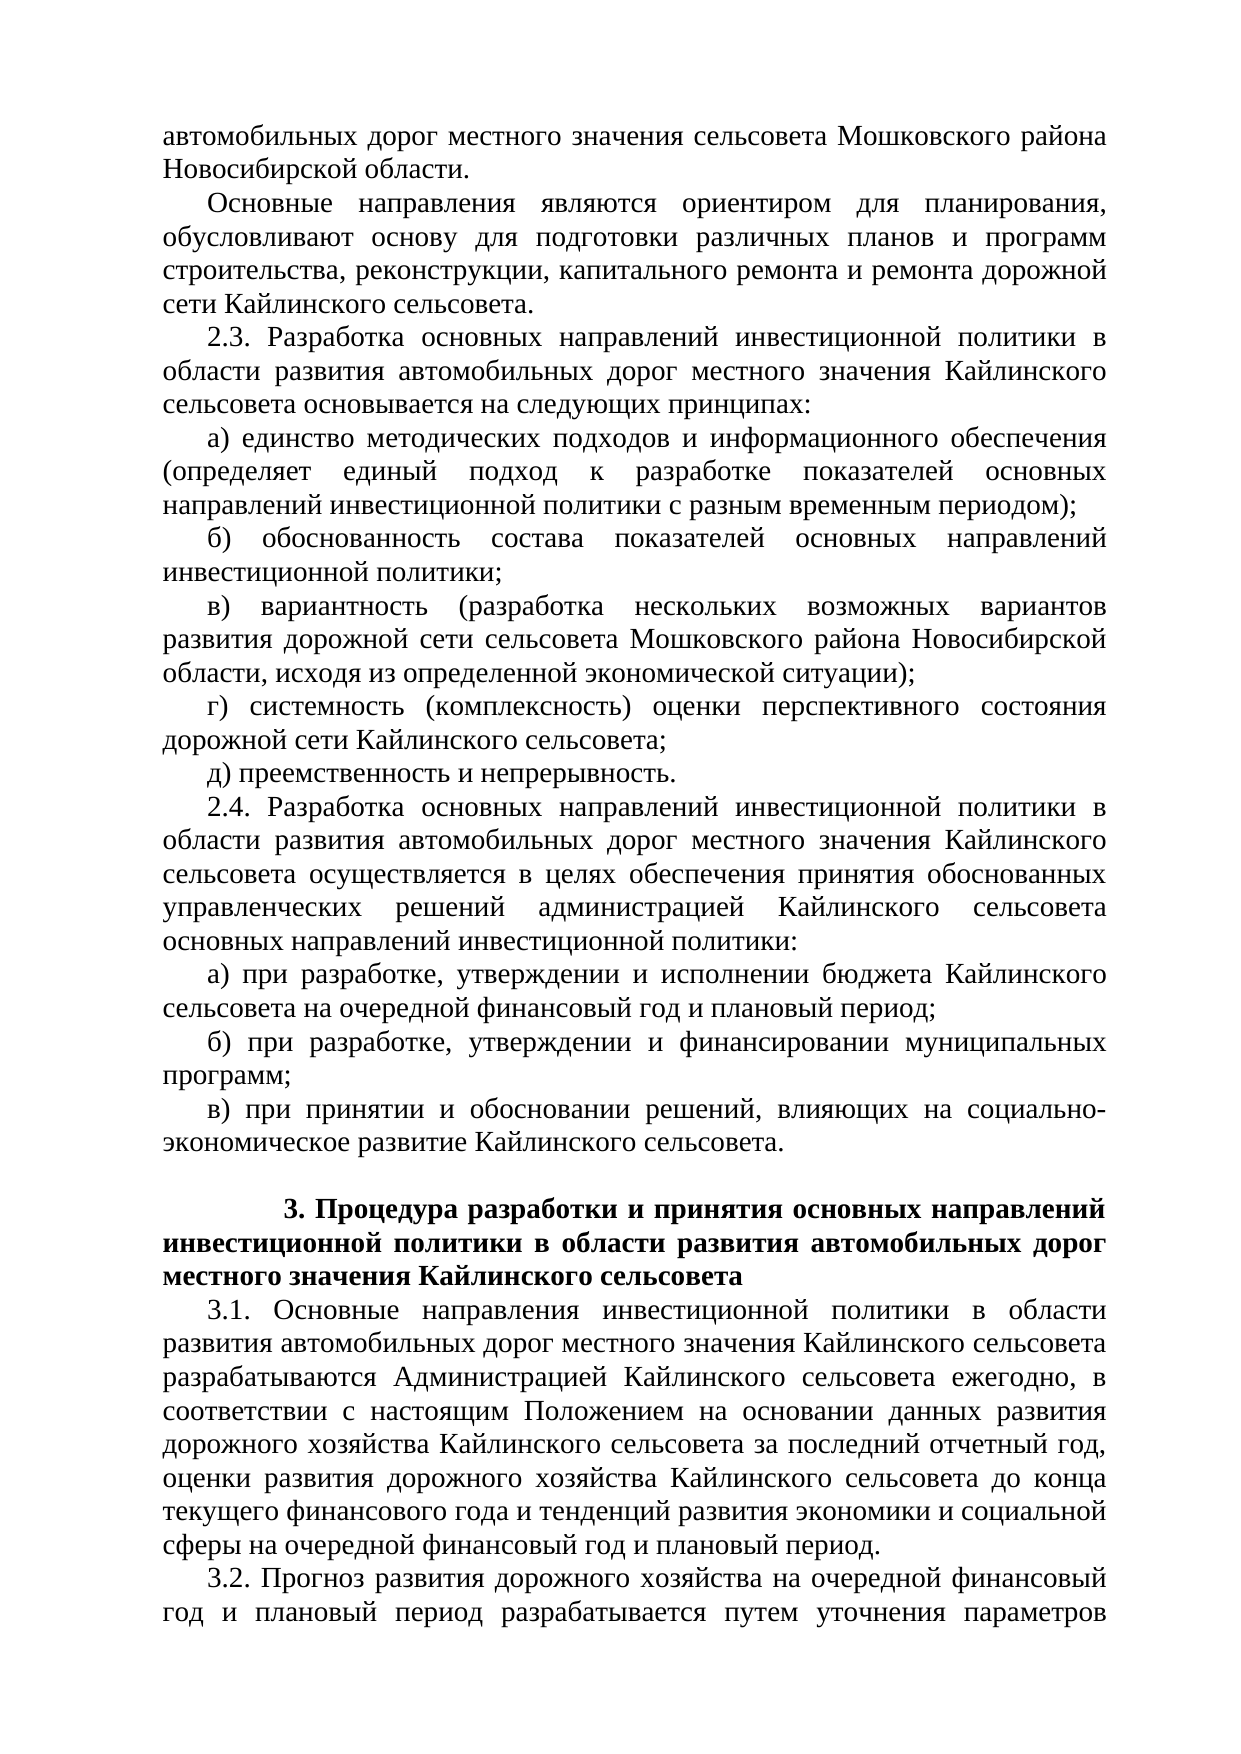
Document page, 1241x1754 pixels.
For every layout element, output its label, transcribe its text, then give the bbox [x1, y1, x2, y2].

text г) системность (комплексность) оценки перспективного состояния дорожной сети Кайлинского сельсовета; [162, 688, 1107, 755]
text 2.3. Разработка основных направлений инвестиционной политики в области развития автомобильных дорог местного значения Кайлинского сельсовета основывается на следующих принципах: [162, 319, 1107, 420]
text б) при разработке, утверждении и финансировании муниципальных программ; [162, 1024, 1107, 1091]
text б) обоснованность состава показателей основных направлений инвестиционной политики; [162, 521, 1107, 588]
text 3.1. Основные направления инвестиционной политики в области развития автомобильных дорог местного значения Кайлинского сельсовета разрабатываются Администрацией Кайлинского сельсовета ежегодно, в соответствии с настоящим Положением на основании данных развития дорожного хозяйства Кайлинского сельсовета за последний отчетный год, оценки развития дорожного хозяйства Кайлинского сельсовета до конца текущего финансового года и тенденций развития экономики и социальной сферы на очередной финансовый год и плановый период. [162, 1292, 1107, 1560]
text 3. Процедура разработки и принятия основных направлений инвестиционной политики в области развития автомобильных дорог местного значения Кайлинского сельсовета [162, 1191, 1107, 1292]
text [162, 118, 1107, 185]
text Основные направления являются ориентиром для планирования, обусловливают основу для подготовки различных планов и программ строительства, реконструкции, капитального ремонта и ремонта дорожной сети Кайлинского сельсовета. [162, 185, 1107, 319]
text 2.4. Разработка основных направлений инвестиционной политики в области развития автомобильных дорог местного значения Кайлинского сельсовета осуществляется в целях обеспечения принятия обоснованных управленческих решений администрацией Кайлинского сельсовета основных направлений инвестиционной политики: [162, 789, 1107, 957]
text в) вариантность (разработка нескольких возможных вариантов развития дорожной сети сельсовета Мошковского района Новосибирской области, исходя из определенной экономической ситуации); [162, 588, 1107, 688]
text д) преемственность и непрерывность. [162, 755, 1107, 789]
text в) при принятии и обосновании решений, влияющих на социально-экономическое развитие Кайлинского сельсовета. [162, 1091, 1107, 1158]
text а) единство методических подходов и информационного обеспечения (определяет единый подход к разработке показателей основных направлений инвестиционной политики с разным временным периодом); [162, 420, 1107, 521]
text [162, 1560, 1107, 1627]
text а) при разработке, утверждении и исполнении бюджета Кайлинского сельсовета на очередной финансовый год и плановый период; [162, 957, 1107, 1024]
